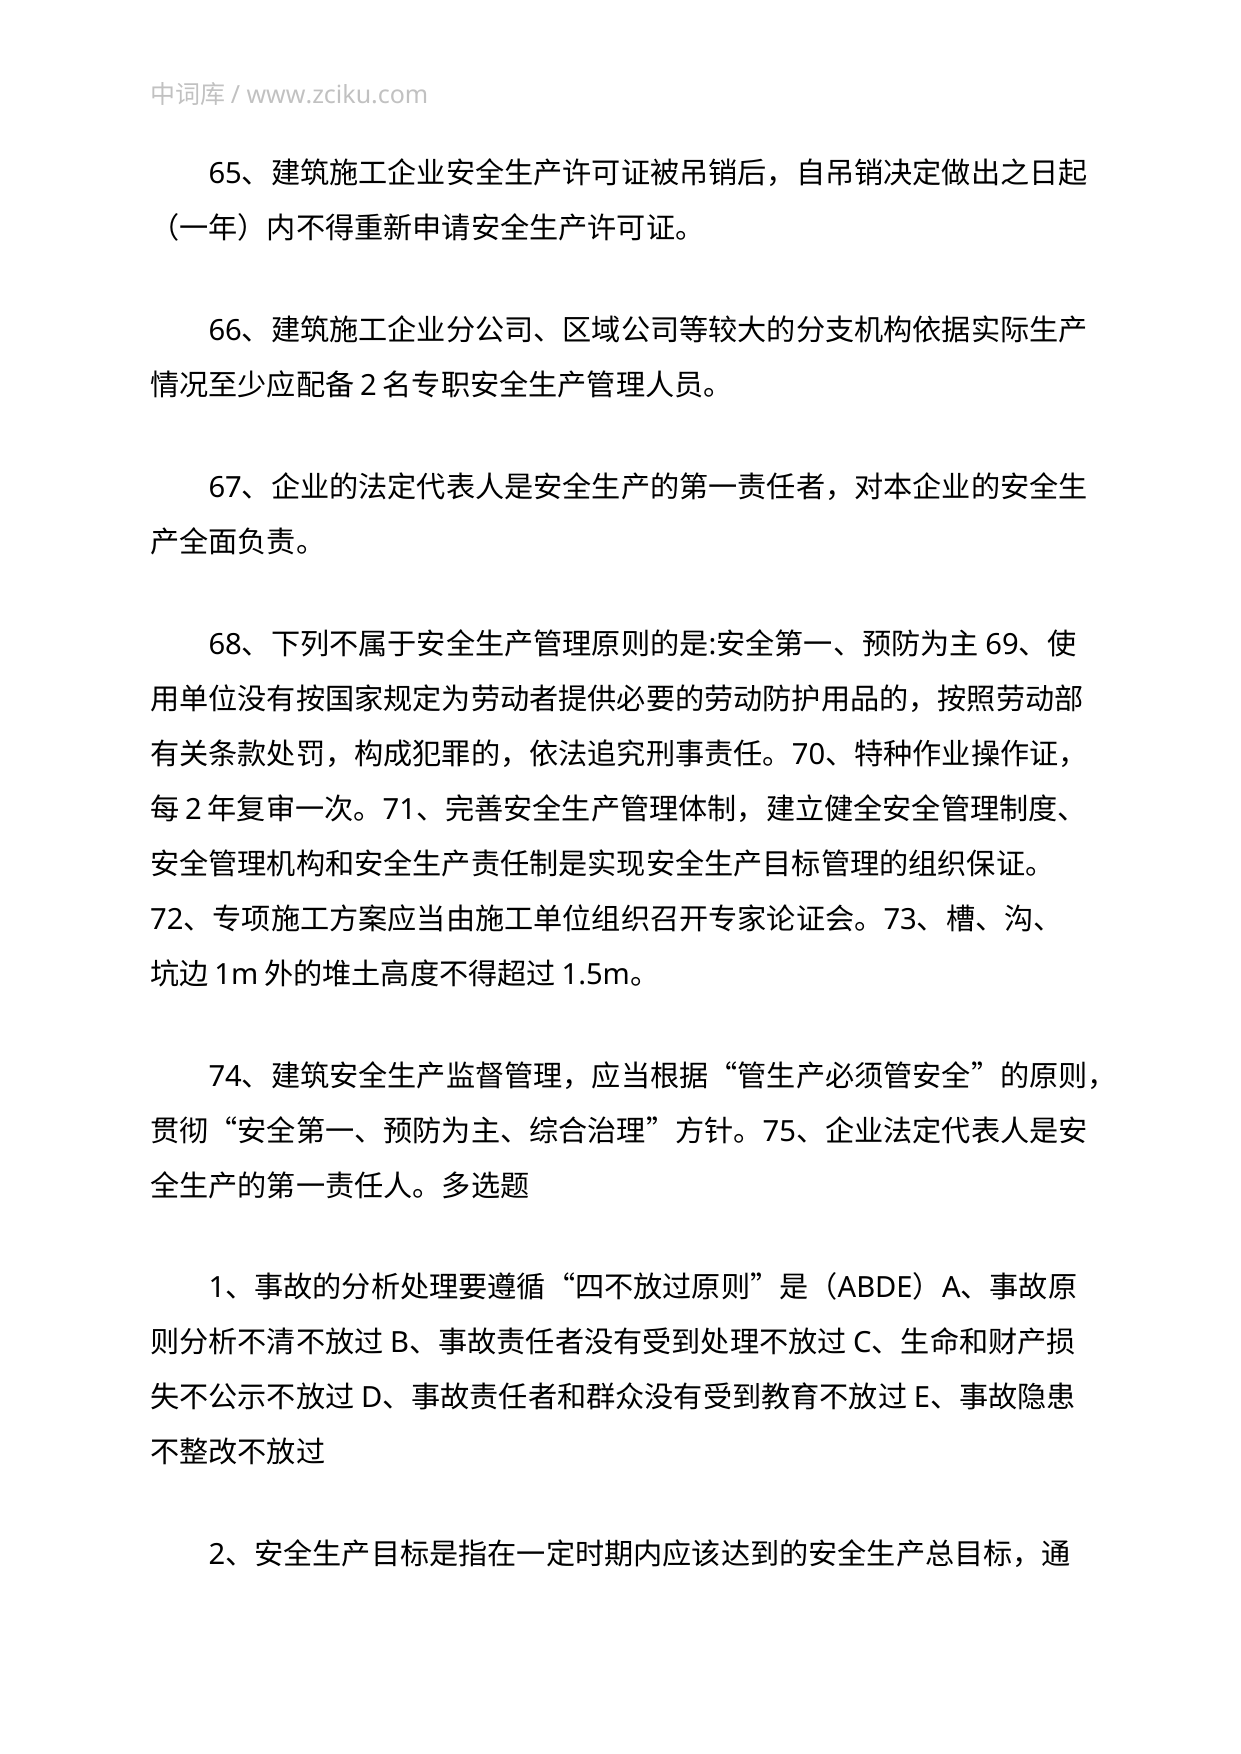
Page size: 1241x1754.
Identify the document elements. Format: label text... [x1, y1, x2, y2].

text 65、建筑施工企业安全生产许可证被吊销后，自吊销决定做出之日起（一年）内不得重新申请安全生产许可证。 [150, 150, 1090, 247]
text 1、事故的分析处理要遵循“四不放过原则”是（ABDE）A、事故原则分析不清不放过 B、事故责任者没有受到处理不放过 C、生命和财产损失不公示不放过 D、事故责任者和群众没有受到教育不放过 E、事故隐患不整改不放过 [150, 1264, 1090, 1471]
text 74、建筑安全生产监督管理，应当根据“管生产必须管安全”的原则，贯彻“安全第一、预防为主、综合治理”方针。75、企业法定代表人是安全生产的第一责任人。多选题 [150, 1052, 1090, 1204]
text 67、企业的法定代表人是安全生产的第一责任者，对本企业的安全生产全面负责。 [150, 464, 1090, 561]
text 66、建筑施工企业分公司、区域公司等较大的分支机构依据实际生产情况至少应配备2名专职安全生产管理人员。 [150, 307, 1090, 404]
text 68、下列不属于安全生产管理原则的是:安全第一、预防为主 69、使用单位没有按国家规定为劳动者提供必要的劳动防护用品的，按照劳动部有关条款处罚，构成犯罪的，依法追究刑事责任。70、特种作业操作证，每2年复审一次。71、完善安全生产管理体制，建立健全安全管理制度、安全管理机构和安全生产责任制是实现安全生产目标管理的组织保证。72、专项施工方案应当由施工单位组织召开专家论证会。73、槽、沟、坑边1m外的堆土高度不得超过1.5m。 [150, 621, 1090, 993]
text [150, 1531, 1090, 1573]
